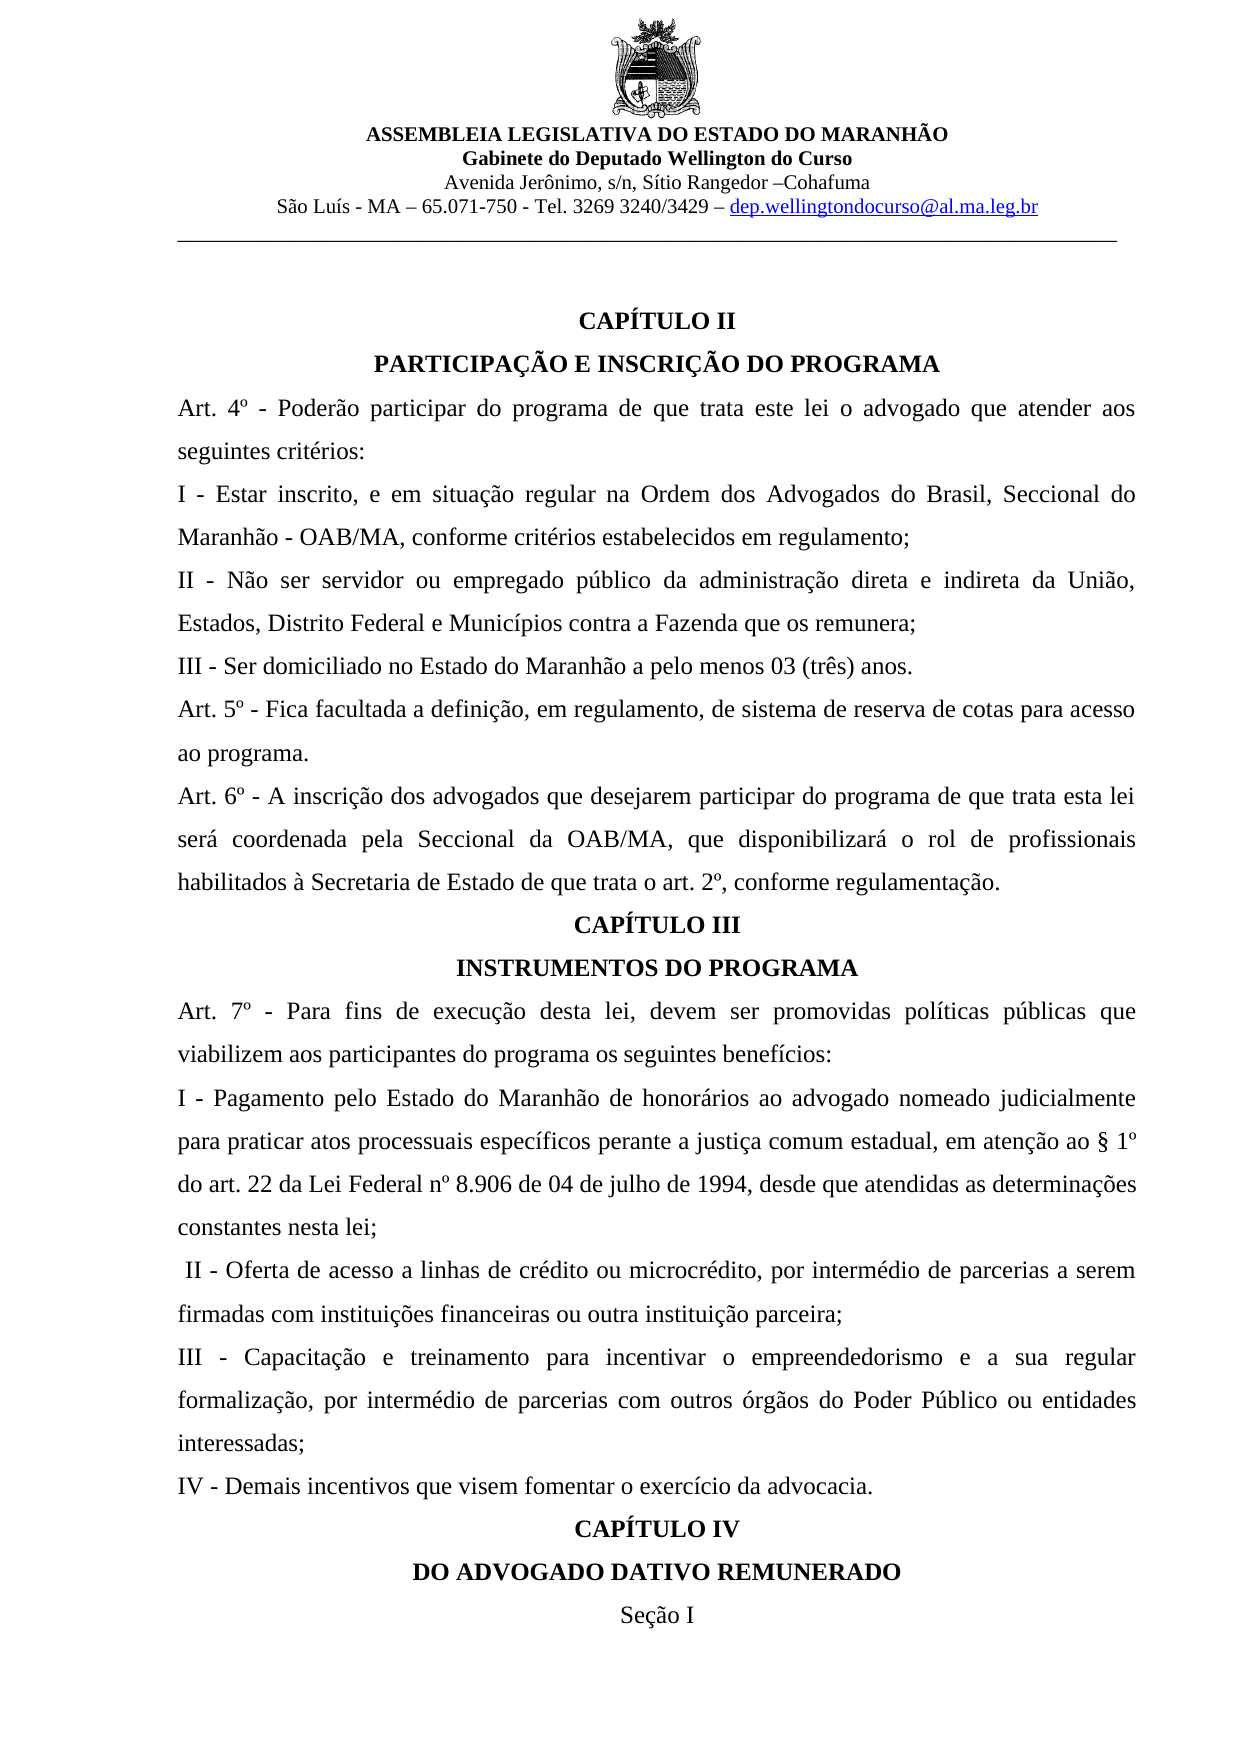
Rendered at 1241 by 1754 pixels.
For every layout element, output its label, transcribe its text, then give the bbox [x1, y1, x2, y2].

text CAPÍTULO IV [177, 1514, 1137, 1543]
text Art. 7º - Para fins de execução desta lei, devem ser promovidas políticas públicas que viabilizem aos participantes do programa os seguintes benefícios: [177, 996, 1137, 1069]
text III - Capacitação e treinamento para incentivar o empreendedorismo e a sua regular formalização, por intermédio de parcerias com outros órgãos do Poder Público ou entidades interessadas; [177, 1342, 1137, 1457]
text Seção I [177, 1601, 1137, 1629]
text CAPÍTULO III [177, 910, 1137, 939]
text IV - Demais incentivos que visem fomentar o exercício da advocacia. [177, 1471, 1137, 1500]
text INSTRUMENTOS DO PROGRAMA [177, 953, 1137, 982]
text II - Oferta de acesso a linhas de crédito ou microcrédito, por intermédio de parcerias a serem firmadas com instituições financeiras ou outra instituição parceira; [177, 1256, 1137, 1327]
text Art. 6º - A inscrição dos advogados que desejarem participar do programa de que trata esta lei será coordenada pela Seccional da OAB/MA, que disponibilizará o rol de profissionais habilitados à Secretaria de Estado de que trata o art. 2º, conforme regulamentação. [177, 781, 1137, 896]
text II - Não ser servidor ou empregado público da administração direta e indireta da União, Estados, Distrito Federal e Municípios contra a Fazenda que os remunera; [177, 565, 1137, 637]
text III - Ser domiciliado no Estado do Maranhão a pelo menos 03 (três) anos. [177, 651, 1137, 680]
text CAPÍTULO II [177, 306, 1137, 335]
text PARTICIPAÇÃO E INSCRIÇÃO DO PROGRAMA [177, 349, 1137, 378]
picture [609, 14, 705, 122]
text DO ADVOGADO DATIVO REMUNERADO [177, 1557, 1137, 1586]
text Art. 5º - Fica facultada a definição, em regulamento, de sistema de reserva de cotas para acesso ao programa. [177, 694, 1137, 766]
text I - Pagamento pelo Estado do Maranhão de honorários ao advogado nomeado judicialmente para praticar atos processuais específicos perante a justiça comum estadual, em atenção ao § 1º do art. 22 da Lei Federal nº 8.906 de 04 de julho de 1994, desde que atendidas as determinações constantes nesta lei; [177, 1083, 1137, 1241]
text Art. 4º - Poderão participar do programa de que trata este lei o advogado que atender aos seguintes critérios: [177, 393, 1137, 464]
text I - Estar inscrito, e em situação regular na Ordem dos Advogados do Brasil, Seccional do Maranhão - OAB/MA, conforme critérios estabelecidos em regulamento; [177, 479, 1137, 551]
